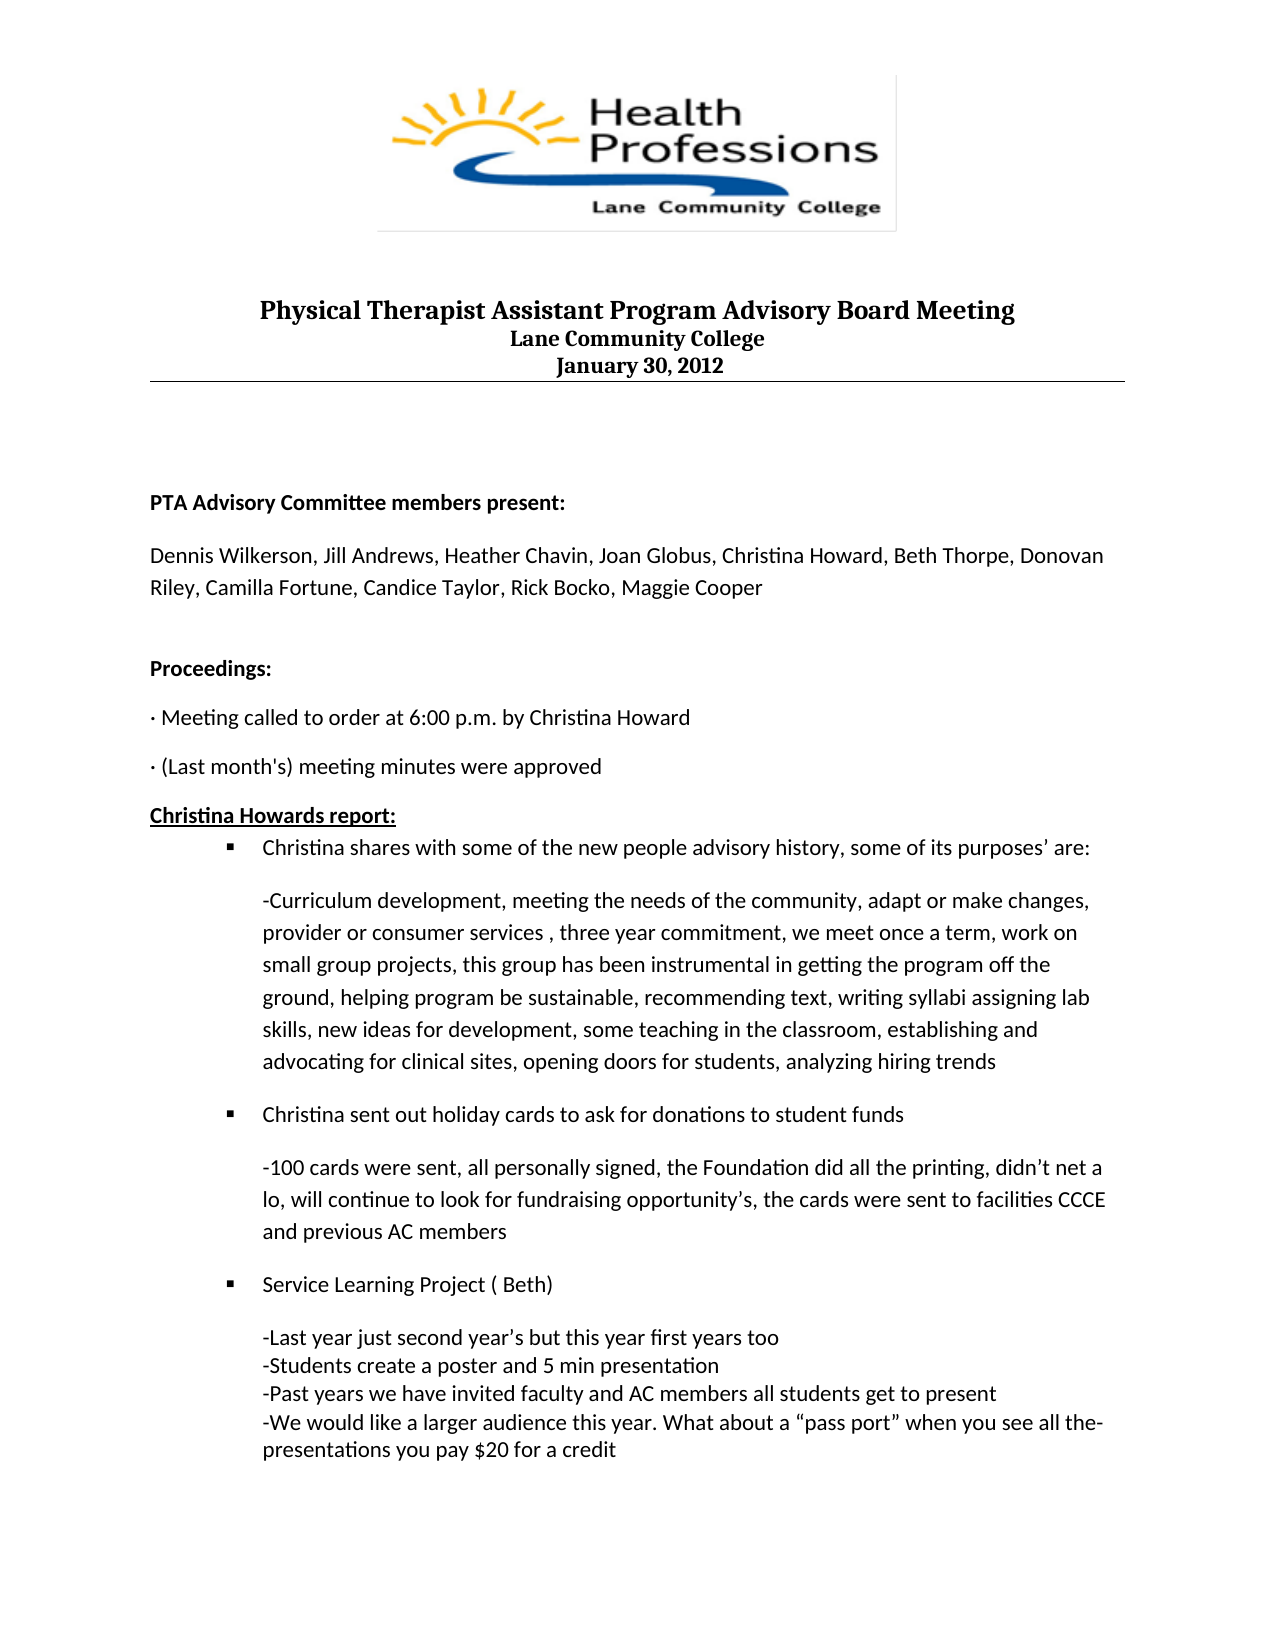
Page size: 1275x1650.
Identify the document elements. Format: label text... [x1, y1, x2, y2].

picture [377, 75, 898, 233]
text -100 cards were sent, all personally signed, the Foundation did all the printing, didn’t net a lo, will continue to look for fundraising opportunity’s, the cards were sent to facilities CCCE and previous AC members [262, 1153, 1125, 1246]
text Dennis Wilkerson, Jill Andrews, Heather Chavin, Joan Globus, Christina Howard, Beth Thorpe, Donovan Riley, Camilla Fortune, Candice Taylor, Rick Bocko, Maggie Cooper [150, 541, 1125, 601]
list Christina sent out holiday cards to ask for donations to student funds [225, 1100, 1125, 1128]
subtitle Physical Therapist Assistant Program Advisory Board Meeting [150, 295, 1125, 326]
text -Last year just second year’s but this year first years too [262, 1323, 1125, 1352]
text PTA Advisory Committee members present: [150, 488, 1125, 516]
list Christina shares with some of the new people advisory history, some of its purposes’ are: [225, 833, 1125, 861]
subtitle January 30, 2012 [150, 353, 1125, 381]
text Proceedings: [150, 654, 1125, 682]
text -Students create a poster and 5 min presentation [262, 1352, 1125, 1379]
text -We would like a larger audience this year. What about a “pass port” when you see all the-presentations you pay $20 for a credit [262, 1408, 1125, 1464]
text · Meeting called to order at 6:00 p.m. by Christina Howard [150, 703, 1125, 731]
text -Curriculum development, meeting the needs of the community, adapt or make changes, provider or consumer services , three year commitment, we meet once a term, work on small group projects, this group has been instrumental in getting the program off the ground, helping program be sustainable, recommending text, writing syllabi assigning lab skills, new ideas for development, some teaching in the classroom, establishing and advocating for clinical sites, opening doors for students, analyzing hiring trends [262, 886, 1125, 1075]
text -Past years we have invited faculty and AC members all students get to present [262, 1379, 1125, 1408]
text Christina Howards report: [150, 801, 1125, 829]
list Service Learning Project ( Beth) [225, 1271, 1125, 1298]
subtitle Lane Community College [150, 326, 1125, 353]
text · (Last month's) meeting minutes were approved [150, 752, 1125, 780]
